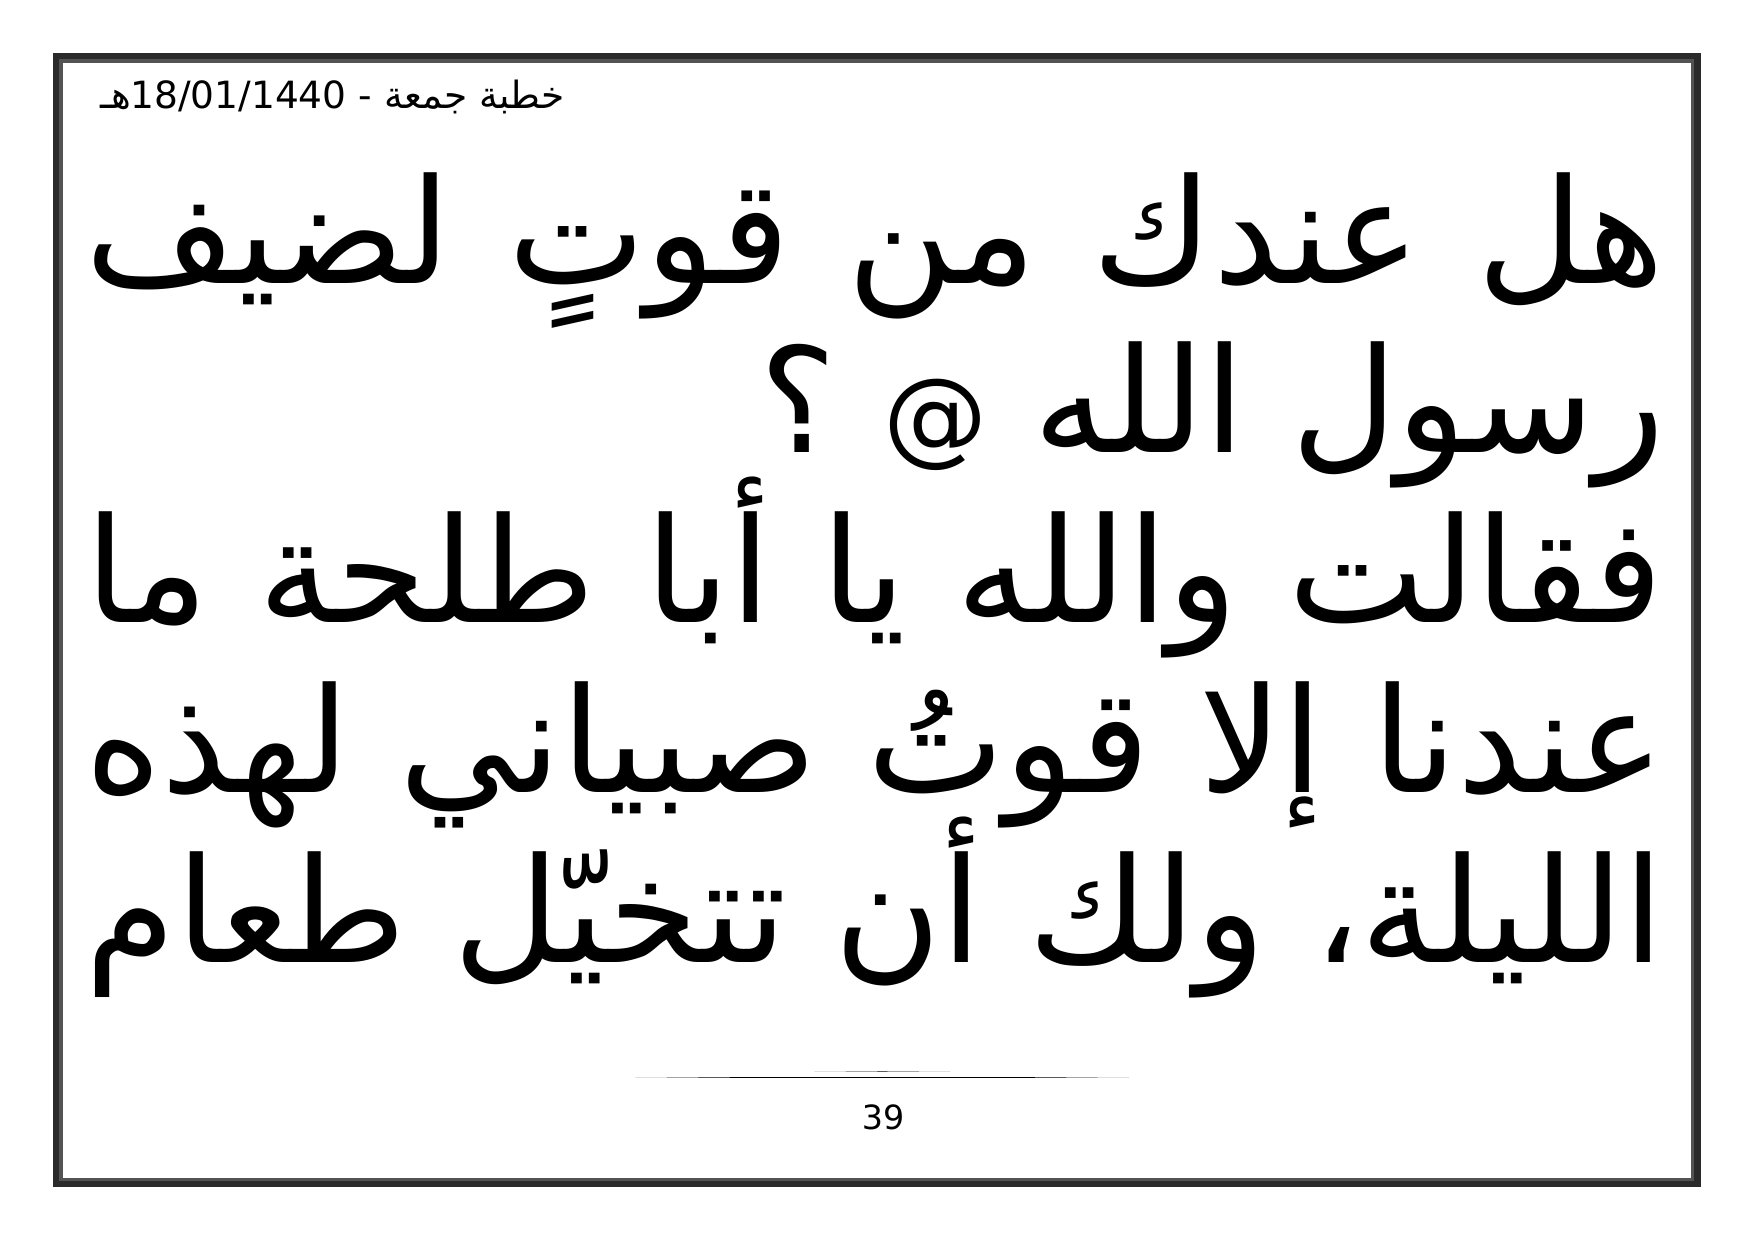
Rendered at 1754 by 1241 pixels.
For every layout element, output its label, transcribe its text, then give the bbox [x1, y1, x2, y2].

text هل عندك من قوتٍ لضيف رسول الله @ ؟ [85, 148, 1665, 487]
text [85, 487, 1665, 997]
